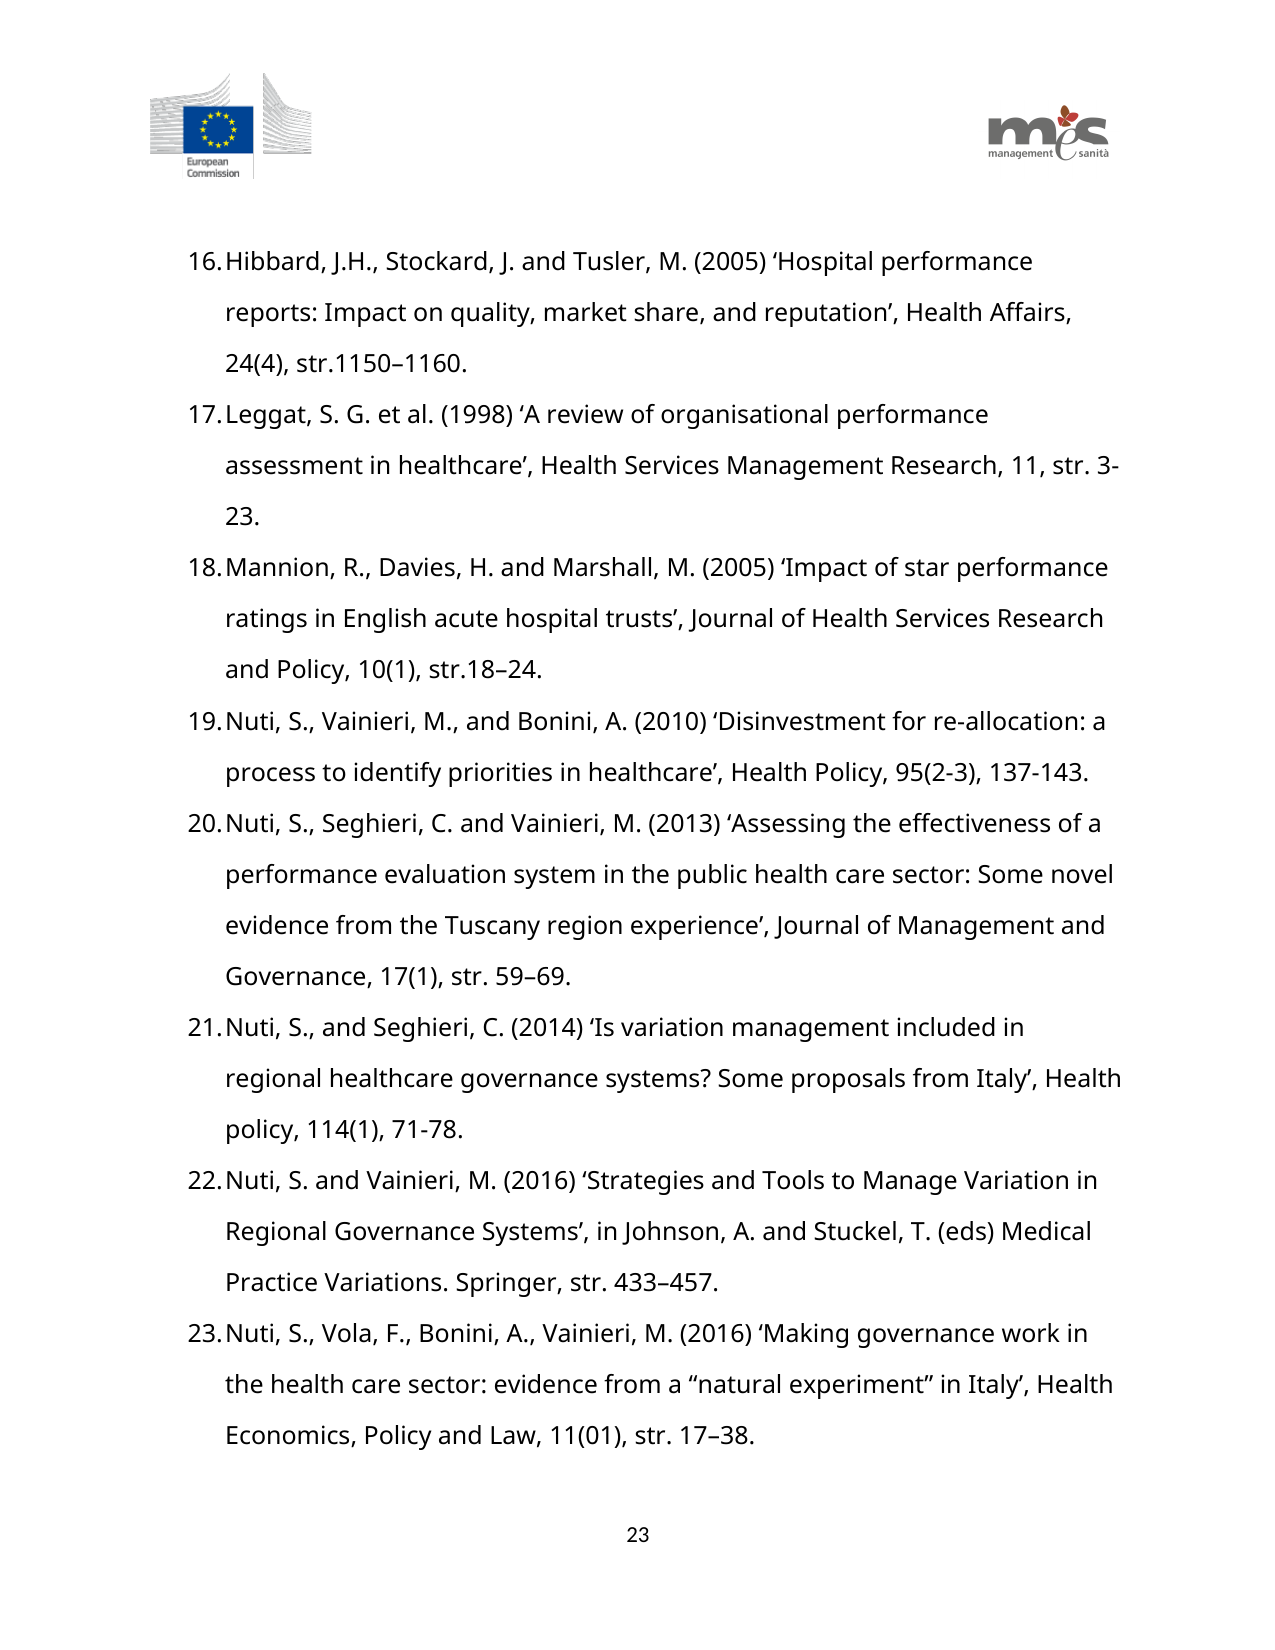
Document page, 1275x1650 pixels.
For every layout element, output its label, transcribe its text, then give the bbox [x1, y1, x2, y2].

list Nuti, S., Vainieri, M., and Bonini, A. (2010) ‘Disinvestment for re-allocation: a process to identify priorities in healthcare’, Health Policy, 95(2-3), 137-143. [187, 703, 1125, 788]
list Hibbard, J.H., Stockard, J. and Tusler, M. (2005) ‘Hospital performance reports: Impact on quality, market share, and reputation’, Health Affairs, 24(4), str.1150–1160. [187, 244, 1125, 380]
picture [977, 100, 1120, 179]
list Nuti, S., and Seghieri, C. (2014) ‘Is variation management included in regional healthcare governance systems? Some proposals from Italy’, Health policy, 114(1), 71-78. [187, 1009, 1125, 1146]
list Nuti, S., Seghieri, C. and Vainieri, M. (2013) ‘Assessing the effectiveness of a performance evaluation system in the public health care sector: Some novel evidence from the Tuscany region experience’, Journal of Management and Governance, 17(1), str. 59–69. [187, 805, 1125, 992]
list Nuti, S. and Vainieri, M. (2016) ‘Strategies and Tools to Manage Variation in Regional Governance Systems’, in Johnson, A. and Stuckel, T. (eds) Medical Practice Variations. Springer, str. 433–457. [187, 1162, 1125, 1299]
list Mannion, R., Davies, H. and Marshall, M. (2005) ‘Impact of star performance ratings in English acute hospital trusts’, Journal of Health Services Research and Policy, 10(1), str.18–24. [187, 550, 1125, 686]
picture [150, 73, 312, 179]
list Leggat, S. G. et al. (1998) ‘A review of organisational performance assessment in healthcare’, Health Services Management Research, 11, str. 3-23. [187, 397, 1125, 533]
list Nuti, S., Vola, F., Bonini, A., Vainieri, M. (2016) ‘Making governance work in the health care sector: evidence from a “natural experiment” in Italy’, Health Economics, Policy and Law, 11(01), str. 17–38. [187, 1316, 1125, 1452]
